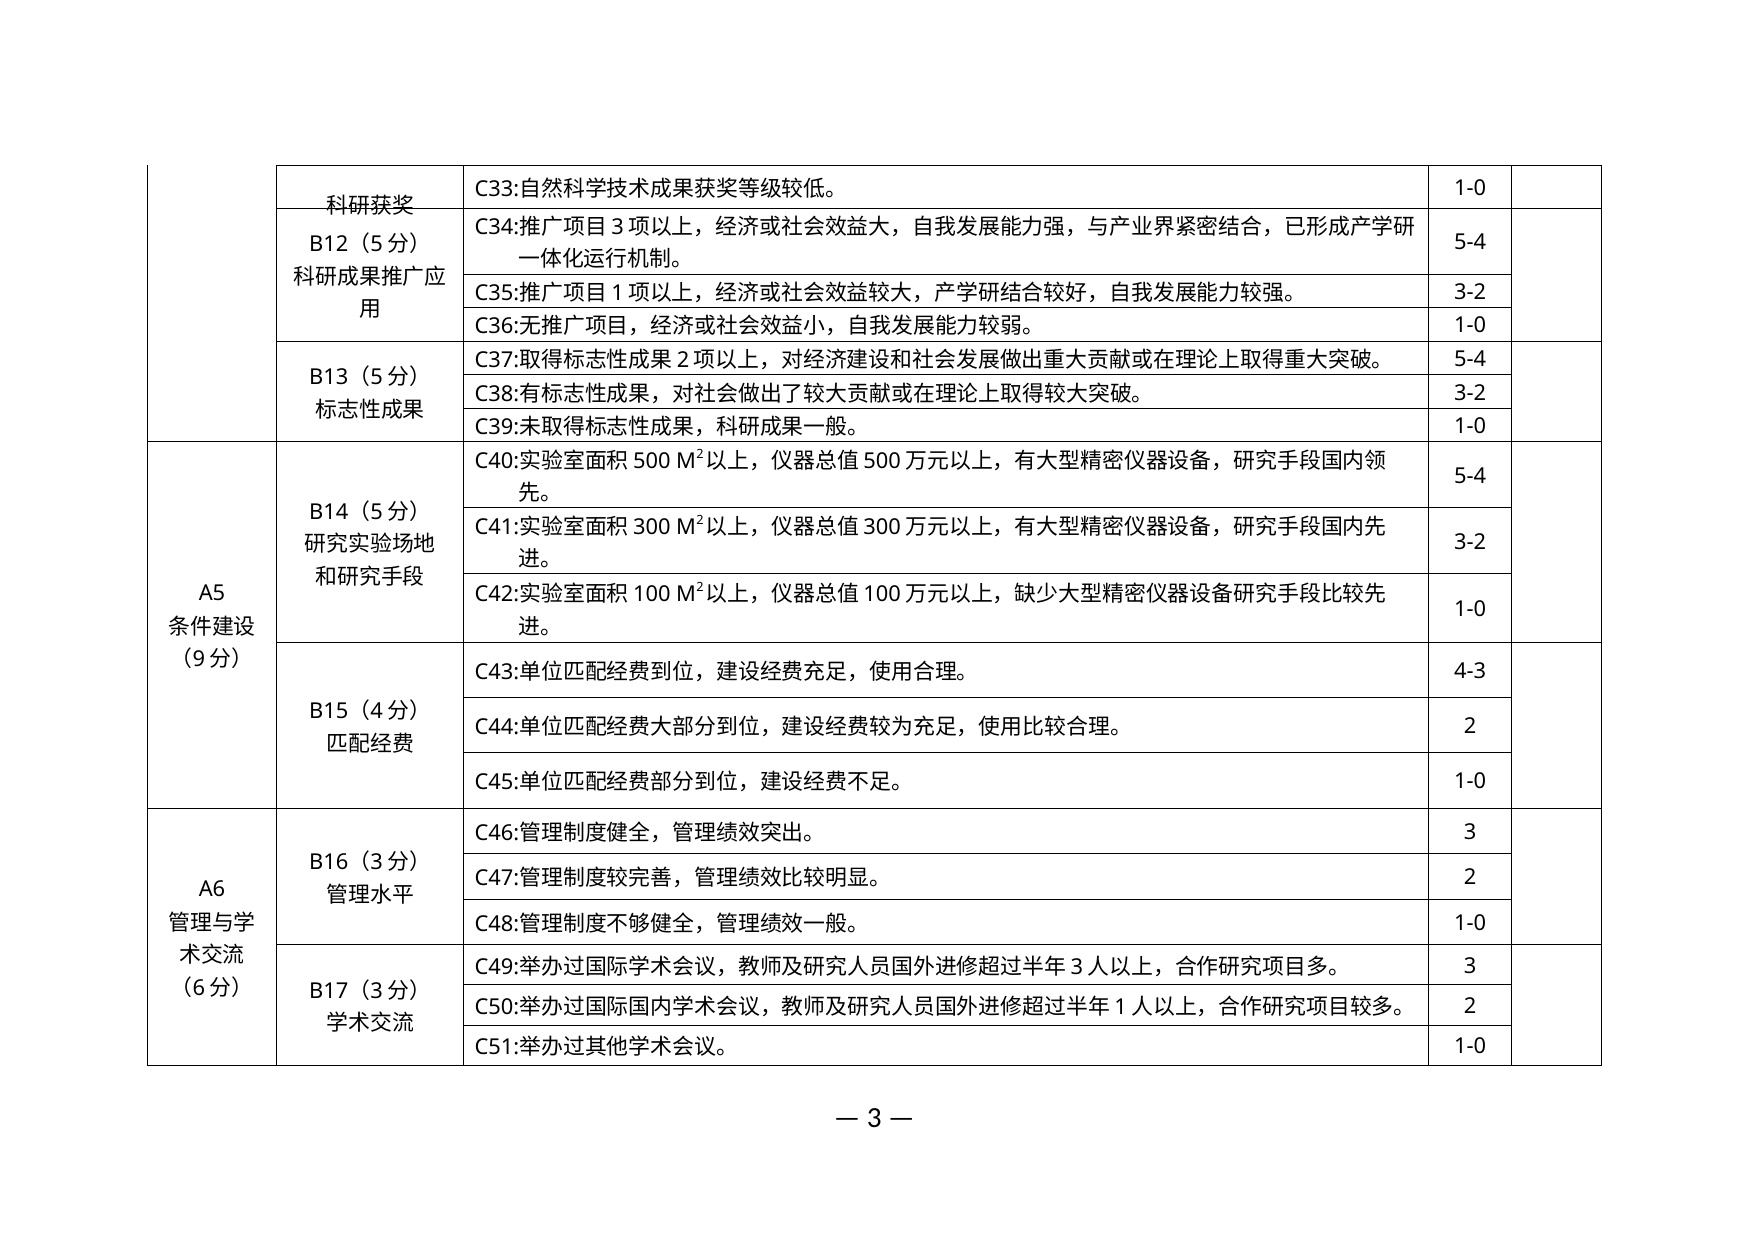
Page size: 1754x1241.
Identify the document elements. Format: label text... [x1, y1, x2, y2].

table_cell C46:管理制度健全，管理绩效突出。 [464, 809, 1428, 853]
table_cell 1-0 [1429, 900, 1511, 944]
table_cell 3-2 [1429, 375, 1511, 408]
table_cell B12（5分） 科研成果推广应用 [277, 209, 463, 341]
table_cell C38:有标志性成果，对社会做出了较大贡献或在理论上取得较大突破。 [464, 375, 1428, 408]
table_cell 3 [1429, 945, 1511, 984]
table_cell [1512, 342, 1601, 441]
table_cell C36:无推广项目，经济或社会效益小，自我发展能力较弱。 [464, 308, 1428, 341]
table_cell C50:举办过国际国内学术会议，教师及研究人员国外进修超过半年1人以上，合作研究项目较多。 [464, 985, 1428, 1024]
table_cell 5-4 [1429, 442, 1511, 507]
table_cell 1-0 [1429, 166, 1511, 207]
table_cell C42:实验室面积100 M2以上，仪器总值100万元以上，缺少大型精密仪器设备研究手段比较先进。 [464, 574, 1428, 642]
table_cell C33:自然科学技术成果获奖等级较低。 [464, 166, 1428, 207]
table_cell [1512, 442, 1601, 642]
table_cell A6 管理与学术交流 （6分） [148, 809, 276, 1065]
table_cell C34:推广项目3项以上，经济或社会效益大，自我发展能力强，与产业界紧密结合，已形成产学研一体化运行机制。 [464, 209, 1428, 273]
table_cell 3-2 [1429, 275, 1511, 307]
table_cell C35:推广项目1项以上，经济或社会效益较大，产学研结合较好，自我发展能力较强。 [464, 275, 1428, 307]
table_cell 2 [1429, 985, 1511, 1024]
table_cell C51:举办过其他学术会议。 [464, 1026, 1428, 1065]
table_cell B17（3分） 学术交流 [277, 945, 463, 1065]
table_cell 3 [1429, 809, 1511, 853]
table_cell C49:举办过国际学术会议，教师及研究人员国外进修超过半年3人以上，合作研究项目多。 [464, 945, 1428, 984]
table_cell 1-0 [1429, 753, 1511, 807]
table_cell B13（5分） 标志性成果 [277, 342, 463, 441]
table_cell C47:管理制度较完善，管理绩效比较明显。 [464, 854, 1428, 898]
table_cell C39:未取得标志性成果，科研成果一般。 [464, 409, 1428, 441]
table_cell [1512, 643, 1601, 807]
table_cell C44:单位匹配经费大部分到位，建设经费较为充足，使用比较合理。 [464, 698, 1428, 752]
table_cell B16（3分） 管理水平 [277, 809, 463, 944]
table_cell [1512, 209, 1601, 341]
table_cell 3-2 [1429, 508, 1511, 573]
table_cell 1-0 [1429, 308, 1511, 341]
table_cell C45:单位匹配经费部分到位，建设经费不足。 [464, 753, 1428, 807]
table_cell C41:实验室面积300 M2以上，仪器总值300万元以上，有大型精密仪器设备，研究手段国内先进。 [464, 508, 1428, 573]
table_cell 5-4 [1429, 209, 1511, 273]
table_cell 4-3 [1429, 643, 1511, 697]
table_cell C48:管理制度不够健全，管理绩效一般。 [464, 900, 1428, 944]
table_cell A5 条件建设 （9分） [148, 442, 276, 807]
table_cell B14（5分） 研究实验场地 和研究手段 [277, 442, 463, 642]
table_cell C43:单位匹配经费到位，建设经费充足，使用合理。 [464, 643, 1428, 697]
table_cell 5-4 [1429, 342, 1511, 374]
table_cell B15（4分） 匹配经费 [277, 643, 463, 807]
table_cell C37:取得标志性成果2项以上，对经济建设和社会发展做出重大贡献或在理论上取得重大突破。 [464, 342, 1428, 374]
table_cell 2 [1429, 854, 1511, 898]
table_cell 1-0 [1429, 409, 1511, 441]
table_cell 1-0 [1429, 574, 1511, 642]
table_cell [1512, 809, 1601, 944]
table_cell 1-0 [1429, 1026, 1511, 1065]
table_cell 2 [1429, 698, 1511, 752]
table_cell [1512, 945, 1601, 1065]
table_cell C40:实验室面积500 M2以上，仪器总值500万元以上，有大型精密仪器设备，研究手段国内领先。 [464, 442, 1428, 507]
